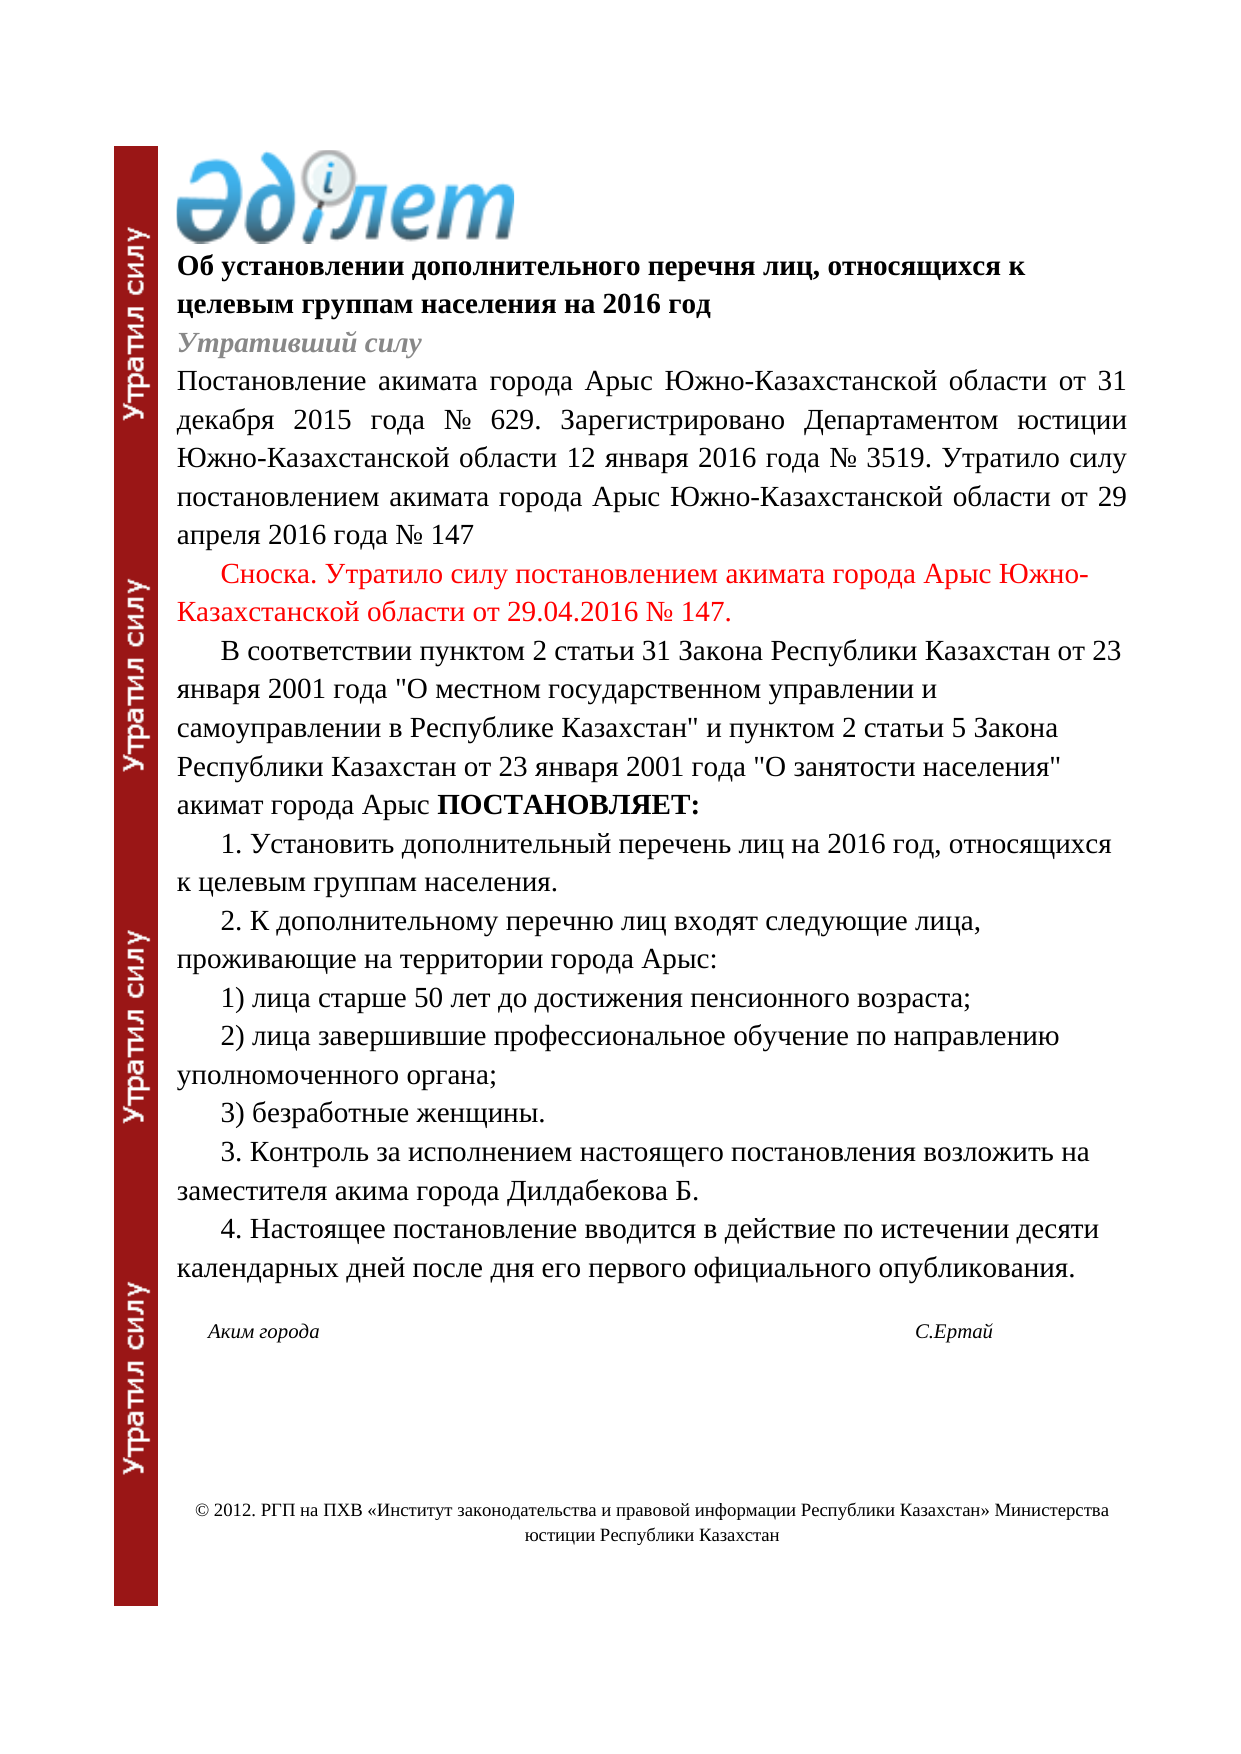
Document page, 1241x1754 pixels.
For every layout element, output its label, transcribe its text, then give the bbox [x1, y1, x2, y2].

table_header Аким города [101, 1317, 913, 1348]
picture [114, 1313, 158, 1317]
picture [114, 1546, 158, 1606]
picture [114, 1348, 158, 1499]
text Сноска. Утратило силу постановлением акимата города Арыс Южно-Казахстанской области от 29.04.2016 № 147. В соответствии пунктом 2 статьи 31 Закона Республики Казахстан от 23 января 2001 года "О местном государственном управлении и самоуправлении в Республике Казахстан" и пунктом 2 статьи 5 Закона Республики Казахстан от 23 января 2001 года "О занятости населения" акимат города Арыс ПОСТАНОВЛЯЕТ: 1. Установить дополнительный перечень лиц на 2016 год, относящихся к целевым группам населения. 2. К дополнительному перечню лиц входят следующие лица, проживающие на территории города Арыс: 1) лица старше 50 лет до достижения пенсионного возраста; 2) лица завершившие профессиональное обучение по направлению уполномоченного органа; 3) безработные женщины. 3. Контроль за исполнением настоящего постановления возложить на заместителя акима города Дилдабекова Б. 4. Настоящее постановление вводится в действие по истечении десяти календарных дней после дня его первого официального опубликования. [112, 556, 1128, 1313]
text Утративший силу [112, 325, 1128, 358]
text Об установлении дополнительного перечня лиц, относящихся к целевым группам населения на 2016 год [112, 248, 1128, 320]
picture [114, 551, 158, 556]
picture [176, 150, 515, 244]
picture [114, 358, 158, 363]
text Постановление акимата города Арыс Южно-Казахстанской области от 31 декабря 2015 года № 629. Зарегистрировано Департаментом юстиции Южно-Казахстанской области 12 января 2016 года № 3519. Утратило силу постановлением акимата города Арыс Южно-Казахстанской области от 29 апреля 2016 года № 147 [112, 363, 1128, 551]
table_header С.Ертай [913, 1317, 1240, 1348]
text © 2012. РГП на ПХВ «Институт законодательства и правовой информации Республики Казахстан» Министерства юстиции Республики Казахстан [112, 1499, 1128, 1546]
picture [114, 146, 158, 248]
picture [114, 320, 158, 325]
